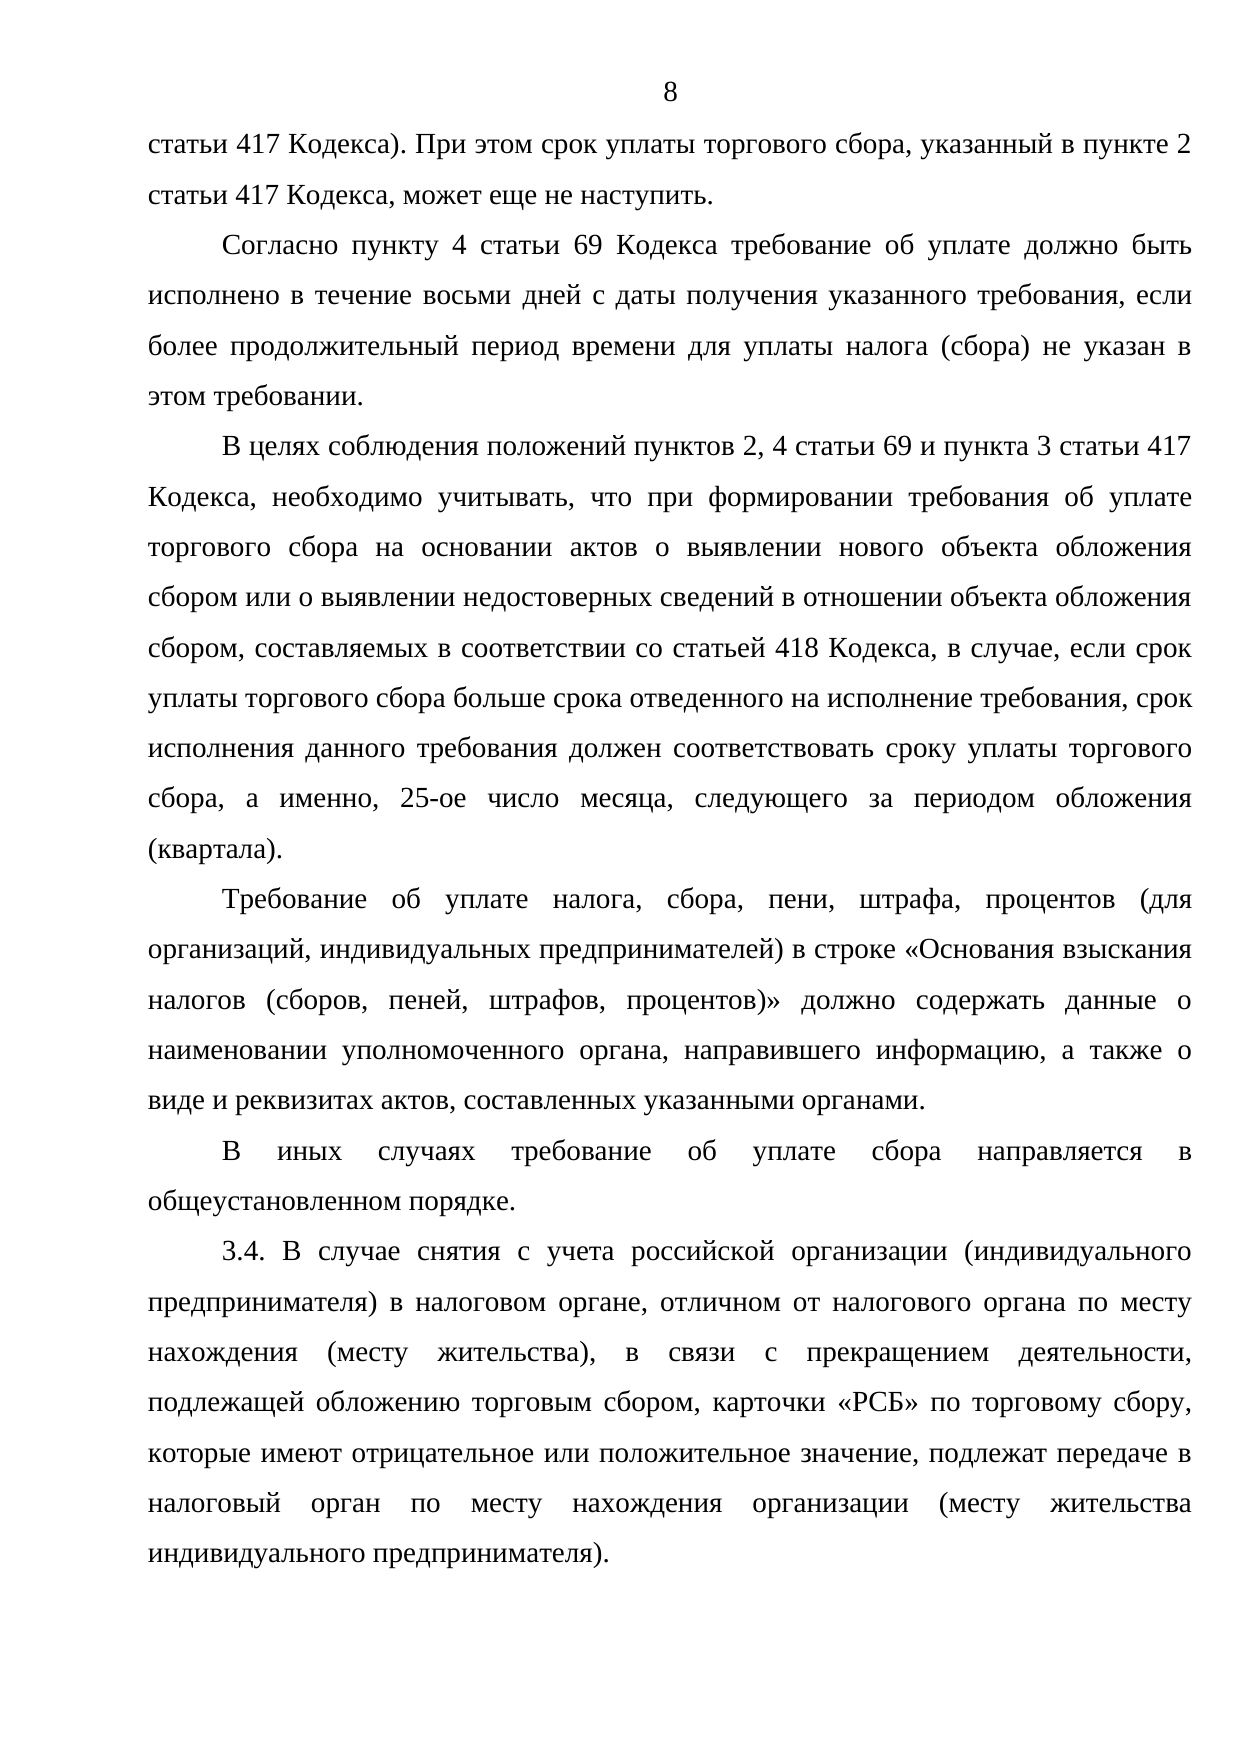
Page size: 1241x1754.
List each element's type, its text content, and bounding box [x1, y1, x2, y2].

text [148, 127, 1193, 210]
text 3.4. В случае снятия с учета российской организации (индивидуального предпринимателя) в налоговом органе, отличном от налогового органа по месту нахождения (месту жительства), в связи с прекращением деятельности, подлежащей обложению торговым сбором, карточки «РСБ» по торговому сбору, которые имеют отрицательное или положительное значение, подлежат передаче в налоговый орган по месту нахождения организации (месту жительства индивидуального предпринимателя). [148, 1233, 1193, 1569]
text В целях соблюдения положений пунктов 2, 4 статьи 69 и пункта 3 статьи 417 Кодекса, необходимо учитывать, что при формировании требования об уплате торгового сбора на основании актов о выявлении нового объекта обложения сбором или о выявлении недостоверных сведений в отношении объекта обложения сбором, составляемых в соответствии со статьей 418 Кодекса, в случае, если срок уплаты торгового сбора больше срока отведенного на исполнение требования, срок исполнения данного требования должен соответствовать сроку уплаты торгового сбора, а именно, 25-ое число месяца, следующего за периодом обложения (квартала). [148, 428, 1193, 864]
text Требование об уплате налога, сбора, пени, штрафа, процентов (для организаций, индивидуальных предпринимателей) в строке «Основания взыскания налогов (сборов, пеней, штрафов, процентов)» должно содержать данные о наименовании уполномоченного органа, направившего информацию, а также о виде и реквизитах актов, составленных указанными органами. [148, 881, 1193, 1116]
text Согласно пункту 4 статьи 69 Кодекса требование об уплате должно быть исполнено в течение восьми дней с даты получения указанного требования, если более продолжительный период времени для уплаты налога (сбора) не указан в этом требовании. [148, 227, 1193, 412]
text В иных случаях требование об уплате сбора направляется в общеустановленном порядке. [148, 1133, 1193, 1217]
